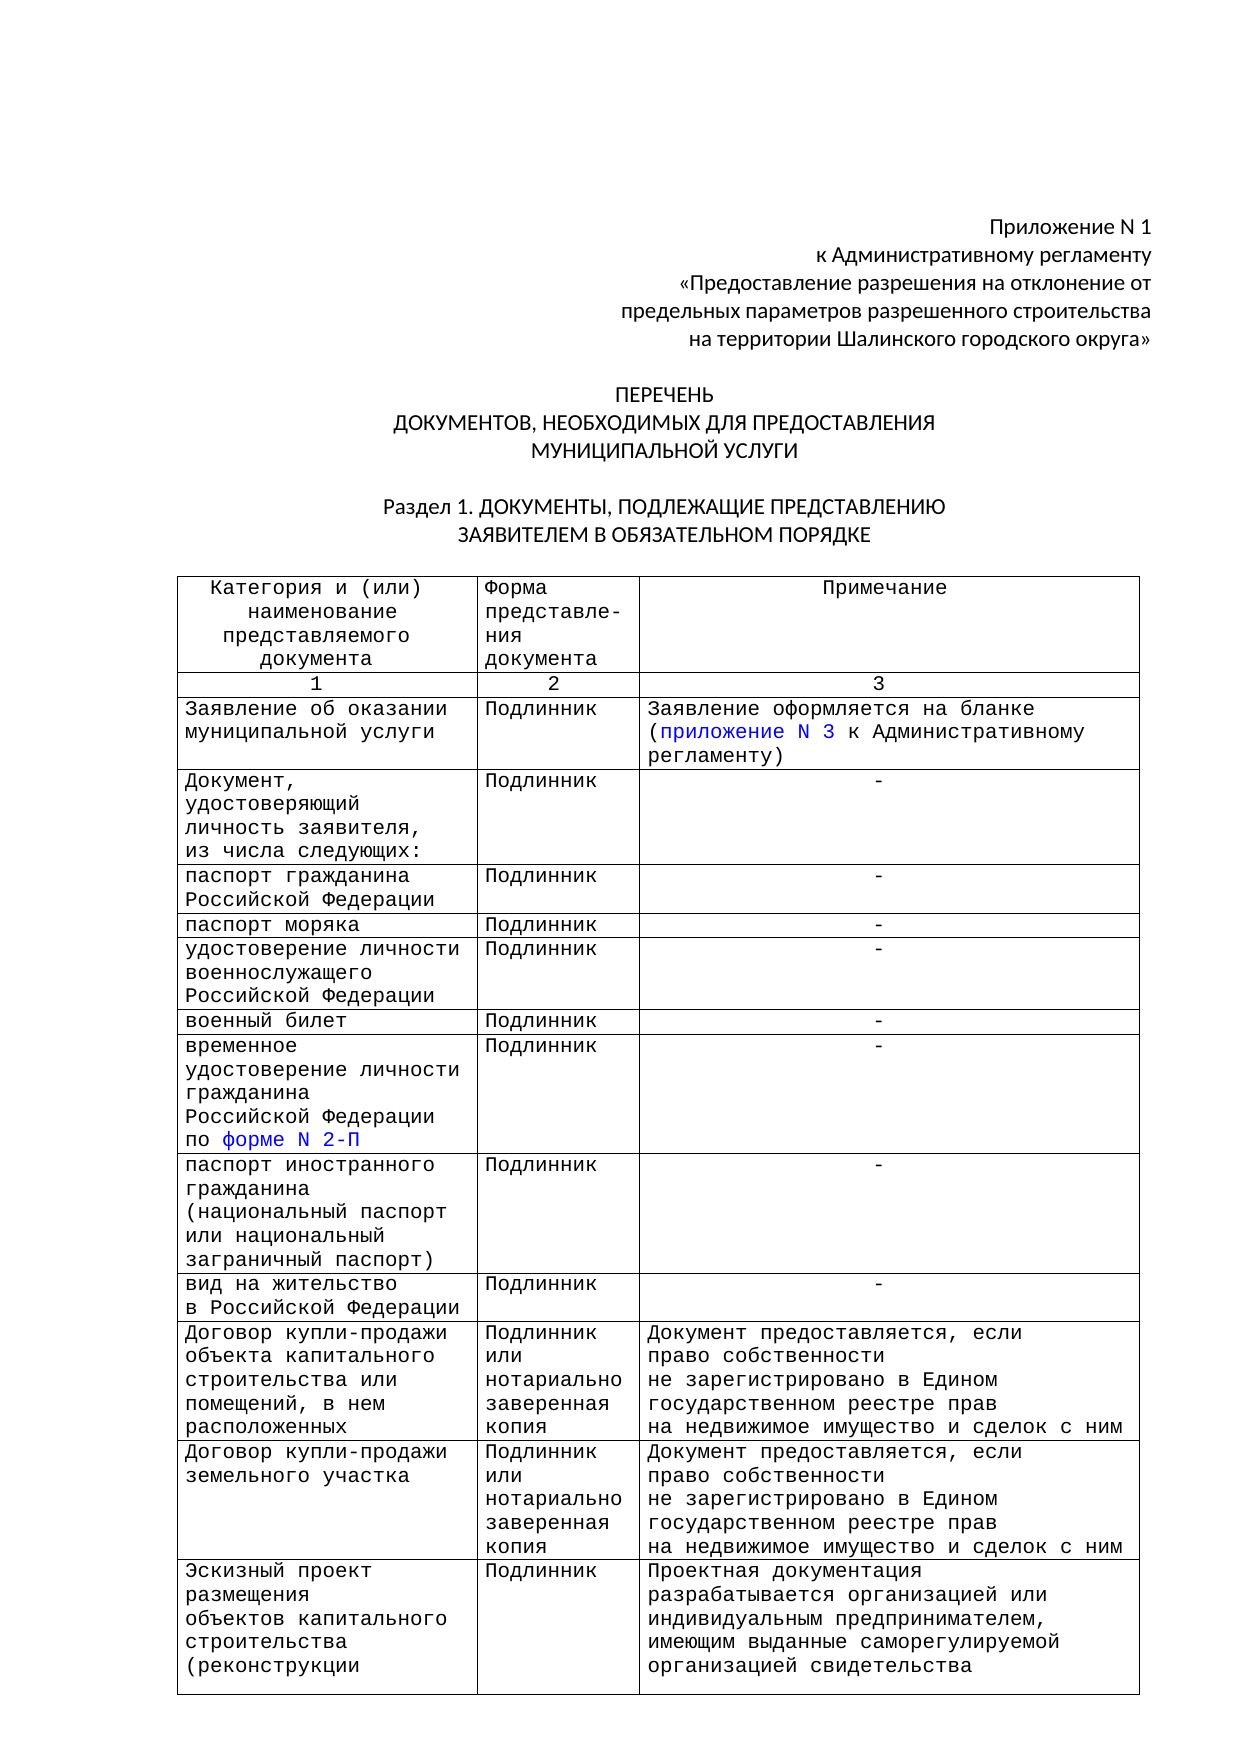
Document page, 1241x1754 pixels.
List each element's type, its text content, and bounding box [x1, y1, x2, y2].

table_cell временное удостоверение личности гражданина Российской Федерации по форме N 2-П [178, 1035, 477, 1153]
table_cell - [640, 1010, 1139, 1034]
text предельных параметров разрешенного строительства [177, 296, 1152, 324]
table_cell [640, 1560, 1139, 1694]
table_cell паспорт моряка [178, 914, 477, 937]
table_cell Документ предоставляется, если право собственности не зарегистрировано в Едином государственном реестре прав на недвижимое имущество и сделок с ним [640, 1322, 1139, 1440]
text Приложение N 1 [177, 212, 1152, 240]
table_cell Подлинник [478, 1035, 639, 1153]
text ЗАЯВИТЕЛЕМ В ОБЯЗАТЕЛЬНОМ ПОРЯДКЕ [177, 520, 1152, 548]
table_cell - [640, 1035, 1139, 1153]
table_cell Подлинник или нотариально заверенная копия [478, 1441, 639, 1559]
table_cell - [640, 770, 1139, 864]
table_cell Документ предоставляется, если право собственности не зарегистрировано в Едином государственном реестре прав на недвижимое имущество и сделок с ним [640, 1441, 1139, 1559]
table_cell 2 [478, 673, 639, 697]
table_header Форма представле- ния документа [478, 577, 639, 672]
table_cell 1 [178, 673, 477, 697]
table_cell - [640, 914, 1139, 937]
table_cell Подлинник [478, 914, 639, 937]
table_cell Подлинник [478, 1560, 639, 1694]
table_cell вид на жительство в Российской Федерации [178, 1274, 477, 1321]
table_cell Подлинник [478, 770, 639, 864]
table_cell Договор купли-продажи земельного участка [178, 1441, 477, 1559]
table_cell Подлинник [478, 1274, 639, 1321]
table_cell Подлинник [478, 865, 639, 912]
table_header Категория и (или) наименование представляемого документа [178, 577, 477, 672]
text ДОКУМЕНТОВ, НЕОБХОДИМЫХ ДЛЯ ПРЕДОСТАВЛЕНИЯ [177, 408, 1152, 436]
table_cell 3 [640, 673, 1139, 697]
table_cell паспорт гражданина Российской Федерации [178, 865, 477, 912]
table_cell Заявление оформляется на бланке (приложение N 3 к Административному регламенту) [640, 698, 1139, 768]
table_cell военный билет [178, 1010, 477, 1034]
text МУНИЦИПАЛЬНОЙ УСЛУГИ [177, 436, 1152, 464]
text к Административному регламенту [177, 240, 1152, 268]
table_cell Подлинник [478, 938, 639, 1009]
text на территории Шалинского городского округа» [177, 324, 1152, 352]
table_cell Документ, удостоверяющий личность заявителя, из числа следующих: [178, 770, 477, 864]
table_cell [178, 1560, 477, 1694]
table_cell - [640, 1154, 1139, 1272]
table_cell Подлинник [478, 1010, 639, 1034]
text «Предоставление разрешения на отклонение от [177, 268, 1152, 296]
table_cell Подлинник или нотариально заверенная копия [478, 1322, 639, 1440]
table_cell - [640, 865, 1139, 912]
text ПЕРЕЧЕНЬ [177, 380, 1152, 408]
table_cell - [640, 1274, 1139, 1321]
table_cell паспорт иностранного гражданина (национальный паспорт или национальный заграничный паспорт) [178, 1154, 477, 1272]
table_cell удостоверение личности военнослужащего Российской Федерации [178, 938, 477, 1009]
table_cell Заявление об оказании муниципальной услуги [178, 698, 477, 768]
table_cell Подлинник [478, 698, 639, 768]
table_cell Подлинник [478, 1154, 639, 1272]
table_cell - [640, 938, 1139, 1009]
table_cell Договор купли-продажи объекта капитального строительства или помещений, в нем расположенных [178, 1322, 477, 1440]
table_header Примечание [640, 577, 1139, 672]
text Раздел 1. ДОКУМЕНТЫ, ПОДЛЕЖАЩИЕ ПРЕДСТАВЛЕНИЮ [177, 492, 1152, 520]
